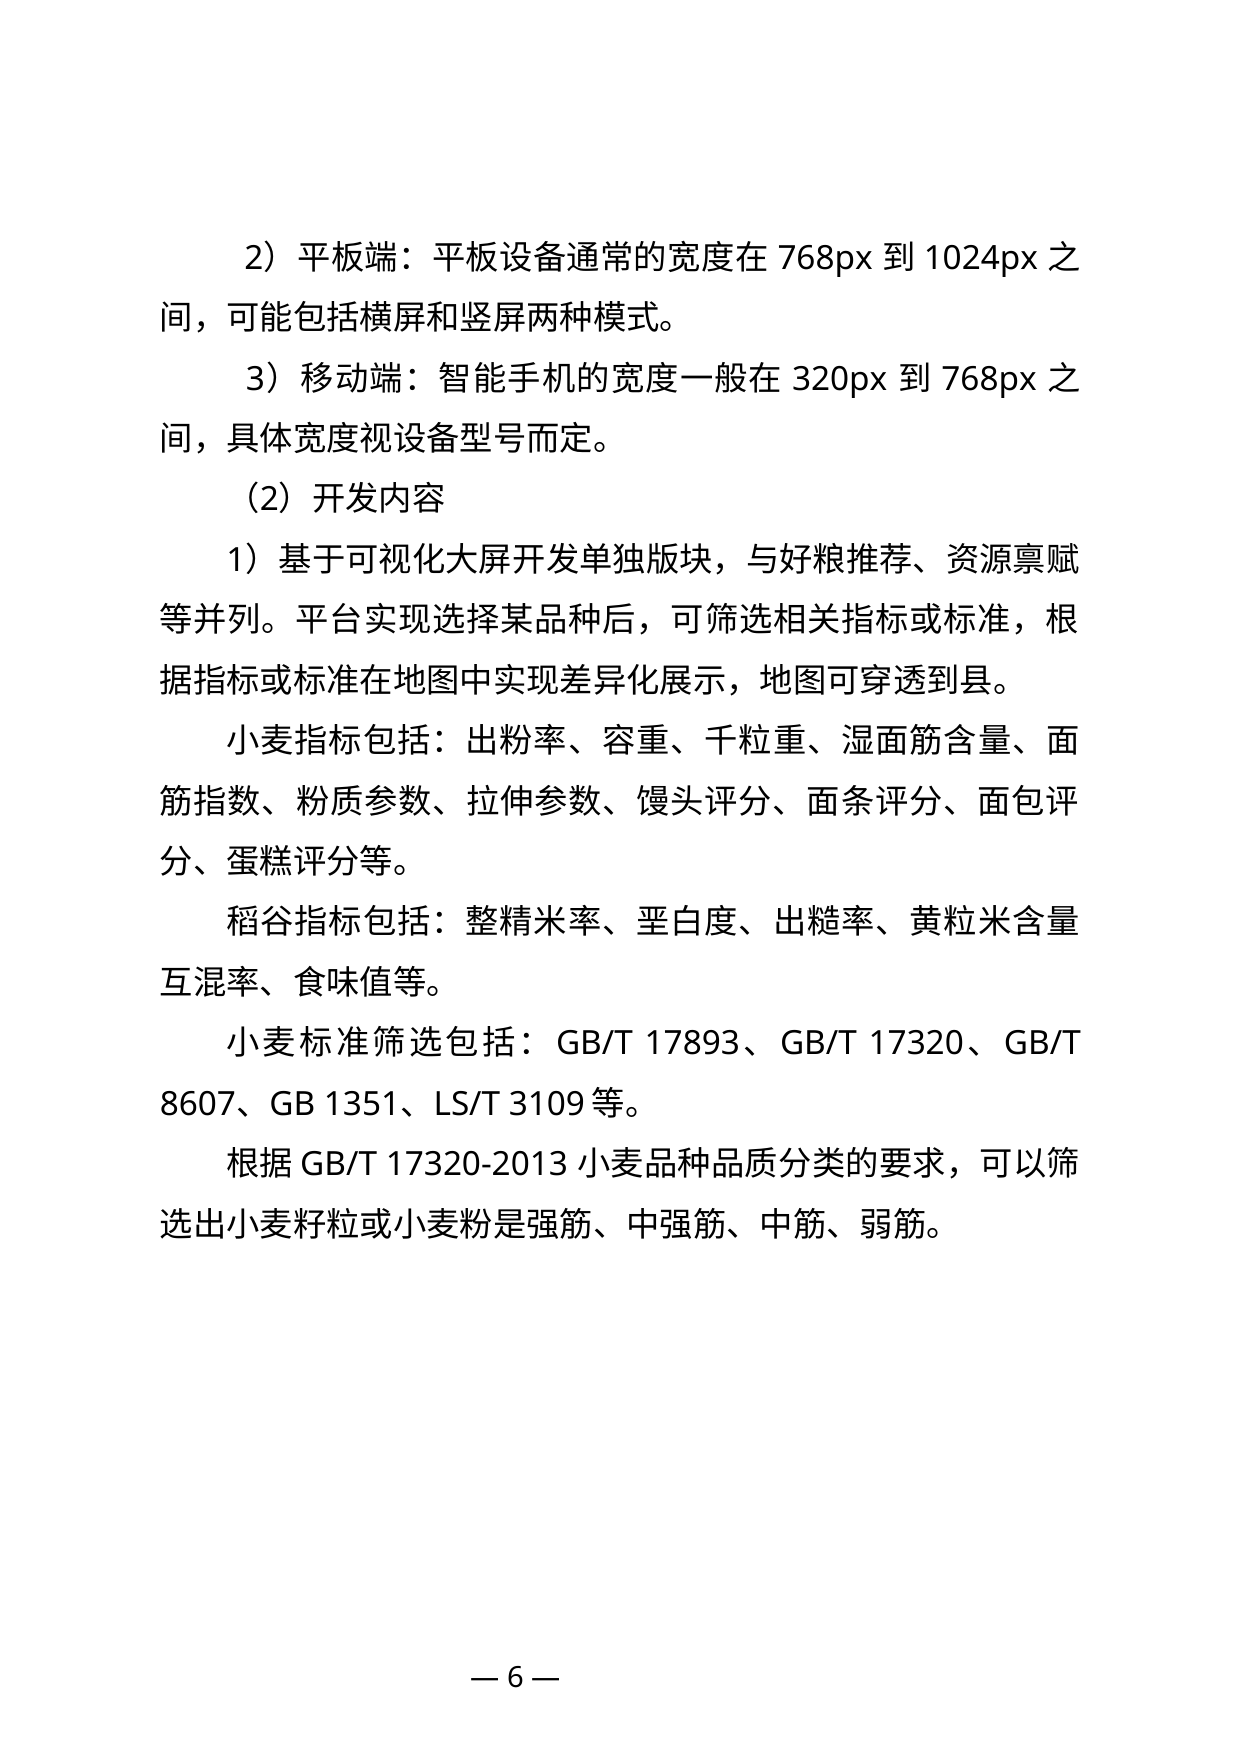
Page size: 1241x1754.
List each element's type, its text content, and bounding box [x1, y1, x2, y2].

list 根据GB/T 17320-2013 小麦品种品质分类的要求，可以筛选出小麦籽粒或小麦粉是强筋、中强筋、中筋、弱筋。 [159, 1125, 1081, 1246]
list 2）平板端：平板设备通常的宽度在 768px 到 1024px 之间，可能包括横屏和竖屏两种模式。 [159, 218, 1081, 339]
list 小麦指标包括：出粉率、容重、千粒重、湿面筋含量、面筋指数、粉质参数、拉伸参数、馒头评分、面条评分、面包评分、蛋糕评分等。 [159, 702, 1081, 883]
list （2）开发内容 [159, 460, 1081, 521]
list 稻谷指标包括：整精米率、垩白度、出糙率、黄粒米含量、互混率、食味值等。 [159, 883, 1081, 1004]
list 1）基于可视化大屏开发单独版块，与好粮推荐、资源禀赋等并列。平台实现选择某品种后，可筛选相关指标或标准，根据指标或标准在地图中实现差异化展示，地图可穿透到县。 [159, 521, 1081, 702]
list 小麦标准筛选包括：GB/T 17893、GB/T 17320、GB/T 8607、GB 1351、LS/T 3109等。 [159, 1004, 1081, 1125]
list 3）移动端：智能手机的宽度一般在 320px 到 768px 之间，具体宽度视设备型号而定。 [159, 339, 1081, 460]
